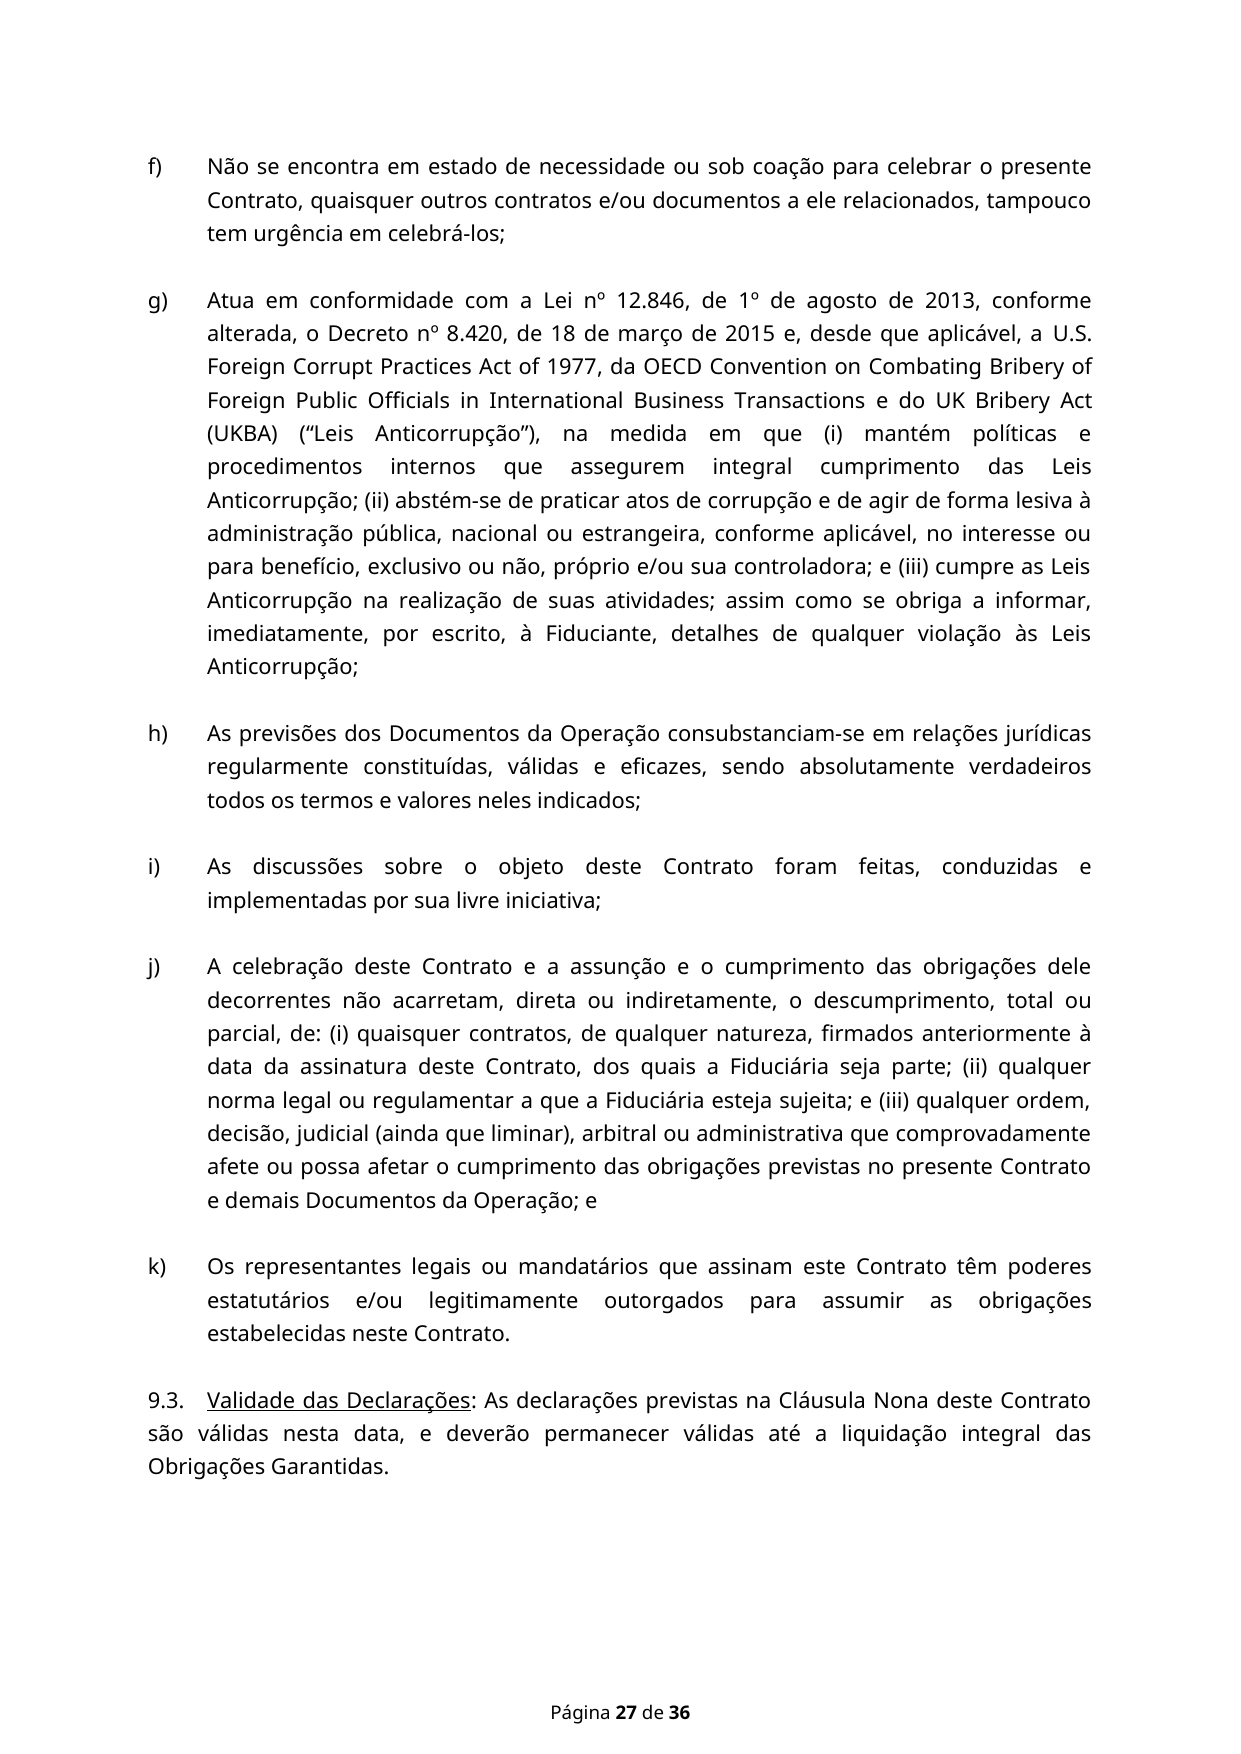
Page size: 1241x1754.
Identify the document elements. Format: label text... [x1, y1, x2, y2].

list Não se encontra em estado de necessidade ou sob coação para celebrar o presente Contrato, quaisquer outros contratos e/ou documentos a ele relacionados, tampouco tem urgência em celebrá-los; [148, 148, 1092, 248]
list Os representantes legais ou mandatários que assinam este Contrato têm poderes estatutários e/ou legitimamente outorgados para assumir as obrigações estabelecidas neste Contrato. [148, 1248, 1092, 1348]
list As previsões dos Documentos da Operação consubstanciam-se em relações jurídicas regularmente constituídas, válidas e eficazes, sendo absolutamente verdadeiros todos os termos e valores neles indicados; [148, 714, 1092, 814]
list Atua em conformidade com a Lei nº 12.846, de 1º de agosto de 2013, conforme alterada, o Decreto nº 8.420, de 18 de março de 2015 e, desde que aplicável, a U.S. Foreign Corrupt Practices Act of 1977, da OECD Convention on Combating Bribery of Foreign Public Officials in International Business Transactions e do UK Bribery Act (UKBA) (“Leis Anticorrupção”), na medida em que (i) mantém políticas e procedimentos internos que assegurem integral cumprimento das Leis Anticorrupção; (ii) abstém-se de praticar atos de corrupção e de agir de forma lesiva à administração pública, nacional ou estrangeira, conforme aplicável, no interesse ou para benefício, exclusivo ou não, próprio e/ou sua controladora; e (iii) cumpre as Leis Anticorrupção na realização de suas atividades; assim como se obriga a informar, imediatamente, por escrito, à Fiduciante, detalhes de qualquer violação às Leis Anticorrupção; [148, 281, 1092, 681]
list As discussões sobre o objeto deste Contrato foram feitas, conduzidas e implementadas por sua livre iniciativa; [148, 848, 1092, 914]
list Validade das Declarações: As declarações previstas na Cláusula Nona deste Contrato são válidas nesta data, e deverão permanecer válidas até a liquidação integral das Obrigações Garantidas. [148, 1381, 1092, 1481]
list A celebração deste Contrato e a assunção e o cumprimento das obrigações dele decorrentes não acarretam, direta ou indiretamente, o descumprimento, total ou parcial, de: (i) quaisquer contratos, de qualquer natureza, firmados anteriormente à data da assinatura deste Contrato, dos quais a Fiduciária seja parte; (ii) qualquer norma legal ou regulamentar a que a Fiduciária esteja sujeita; e (iii) qualquer ordem, decisão, judicial (ainda que liminar), arbitral ou administrativa que comprovadamente afete ou possa afetar o cumprimento das obrigações previstas no presente Contrato e demais Documentos da Operação; e [148, 948, 1092, 1214]
